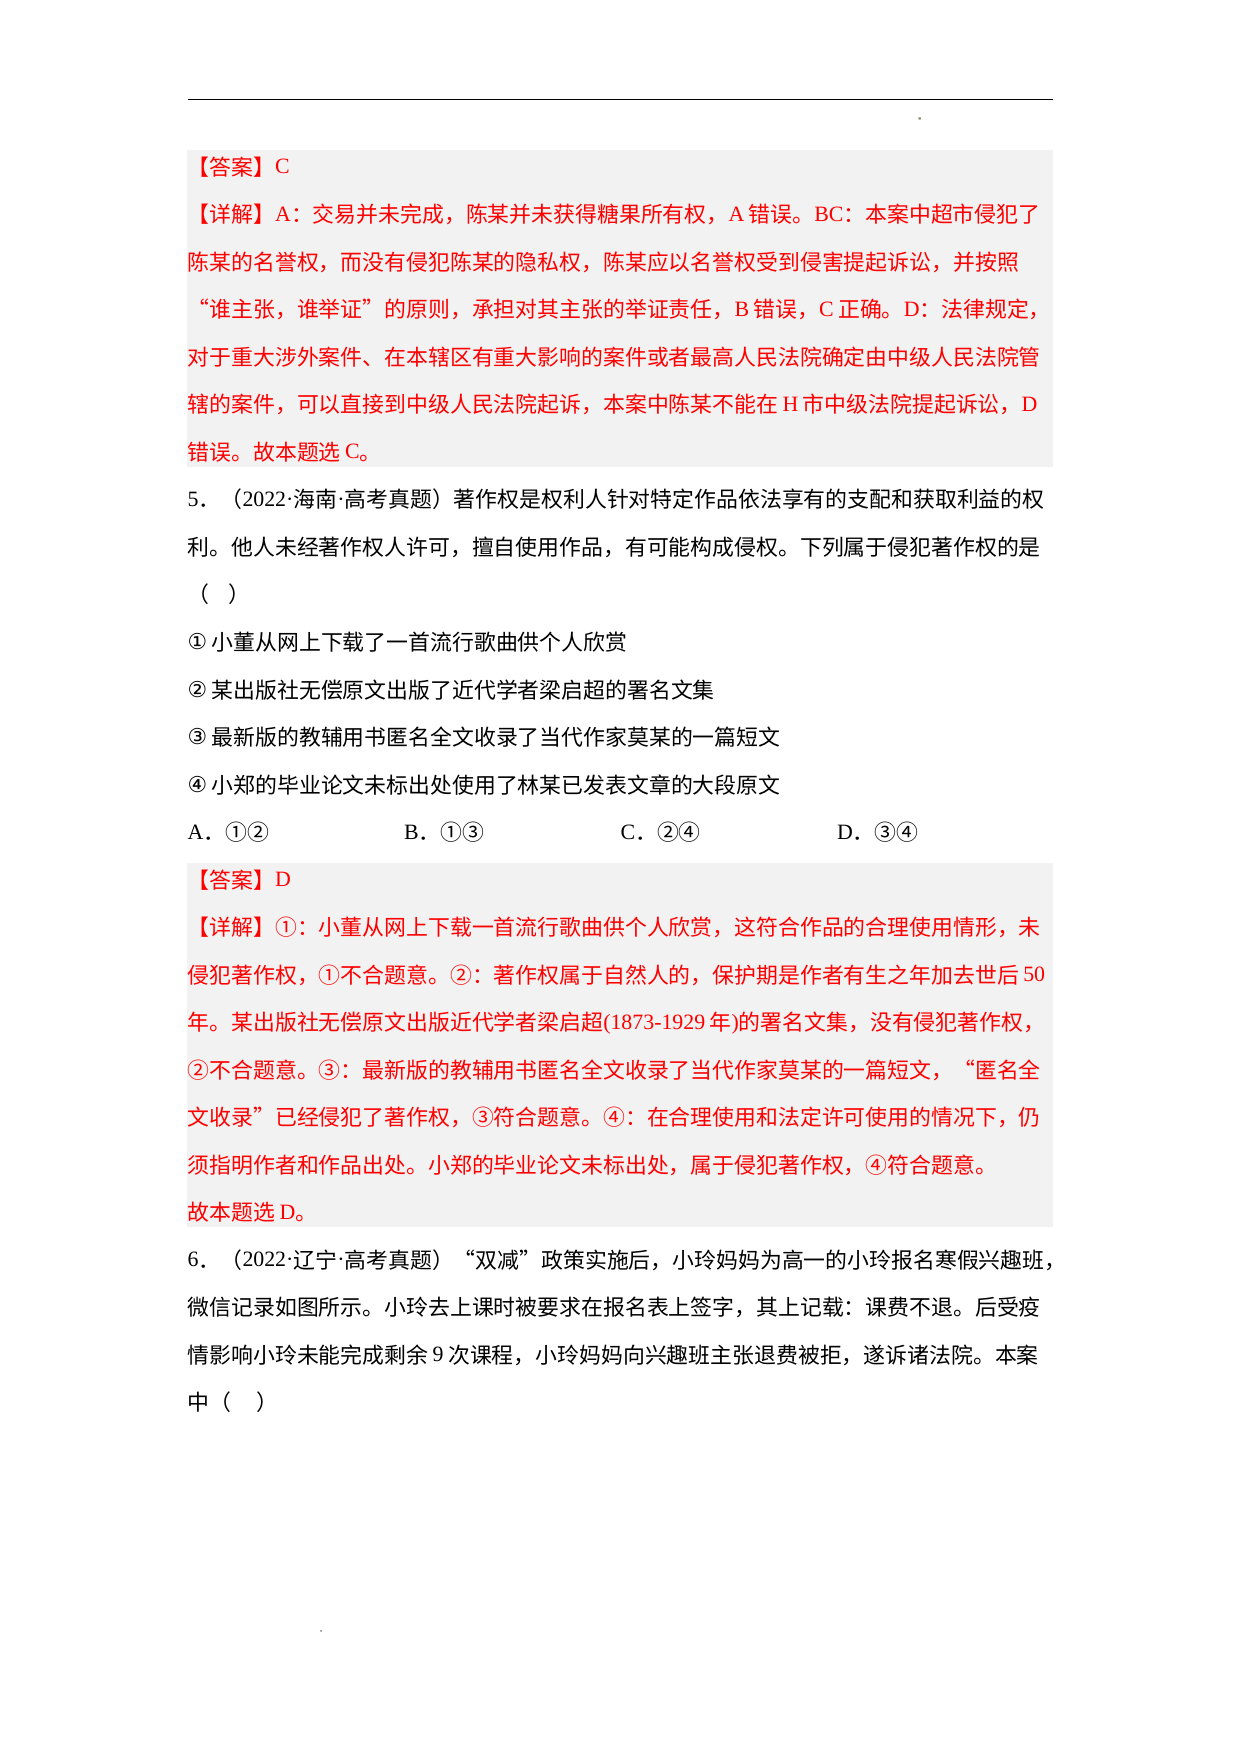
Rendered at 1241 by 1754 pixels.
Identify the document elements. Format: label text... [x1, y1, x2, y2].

text 【答案】D [187, 863, 1053, 894]
text A．①② B．①③ C．②④ D．③④ [187, 815, 1053, 847]
text 6．（2022·辽宁·高考真题）“双减”政策实施后，小玲妈妈为高一的小玲报名寒假兴趣班，微信记录如图所示。小玲去上课时被要求在报名表上签字，其上记载：课费不退。后受疫情影响小玲未能完成剩余9次课程，小玲妈妈向兴趣班主张退费被拒，遂诉诸法院。本案中（ ） [187, 1243, 1053, 1417]
text ①小董从网上下载了一首流行歌曲供个人欣赏 [187, 625, 1053, 657]
text 【详解】①：小董从网上下载一首流行歌曲供个人欣赏，这符合作品的合理使用情形，未侵犯著作权，①不合题意。②：著作权属于自然人的，保护期是作者有生之年加去世后50年。某出版社无偿原文出版近代学者梁启超(1873-1929年)的署名文集，没有侵犯著作权，②不合题意。③：最新版的教辅用书匿名全文收录了当代作家莫某的一篇短文，“匿名全文收录”已经侵犯了著作权，③符合题意。④：在合理使用和法定许可使用的情况下，仍须指明作者和作品出处。小郑的毕业论文未标出处，属于侵犯著作权，④符合题意。 [187, 910, 1053, 1179]
text ④小郑的毕业论文未标出处使用了林某已发表文章的大段原文 [187, 768, 1053, 799]
text ③最新版的教辅用书匿名全文收录了当代作家莫某的一篇短文 [187, 720, 1053, 752]
text ②某出版社无偿原文出版了近代学者梁启超的署名文集 [187, 673, 1053, 704]
text 故本题选D。 [187, 1195, 1053, 1227]
text 【详解】A：交易并未完成，陈某并未获得糖果所有权，A错误。BC：本案中超市侵犯了陈某的名誉权，而没有侵犯陈某的隐私权，陈某应以名誉权受到侵害提起诉讼，并按照“谁主张，谁举证”的原则，承担对其主张的举证责任，B错误，C正确。D：法律规定，对于重大涉外案件、在本辖区有重大影响的案件或者最高人民法院确定由中级人民法院管辖的案件，可以直接到中级人民法院起诉，本案中陈某不能在H市中级法院提起诉讼，D错误。故本题选C。 [187, 197, 1053, 467]
text 【答案】C [187, 150, 1053, 182]
text 5．（2022·海南·高考真题）著作权是权利人针对特定作品依法享有的支配和获取利益的权利。他人未经著作权人许可，擅自使用作品，有可能构成侵权。下列属于侵犯著作权的是（ ） [187, 482, 1053, 609]
